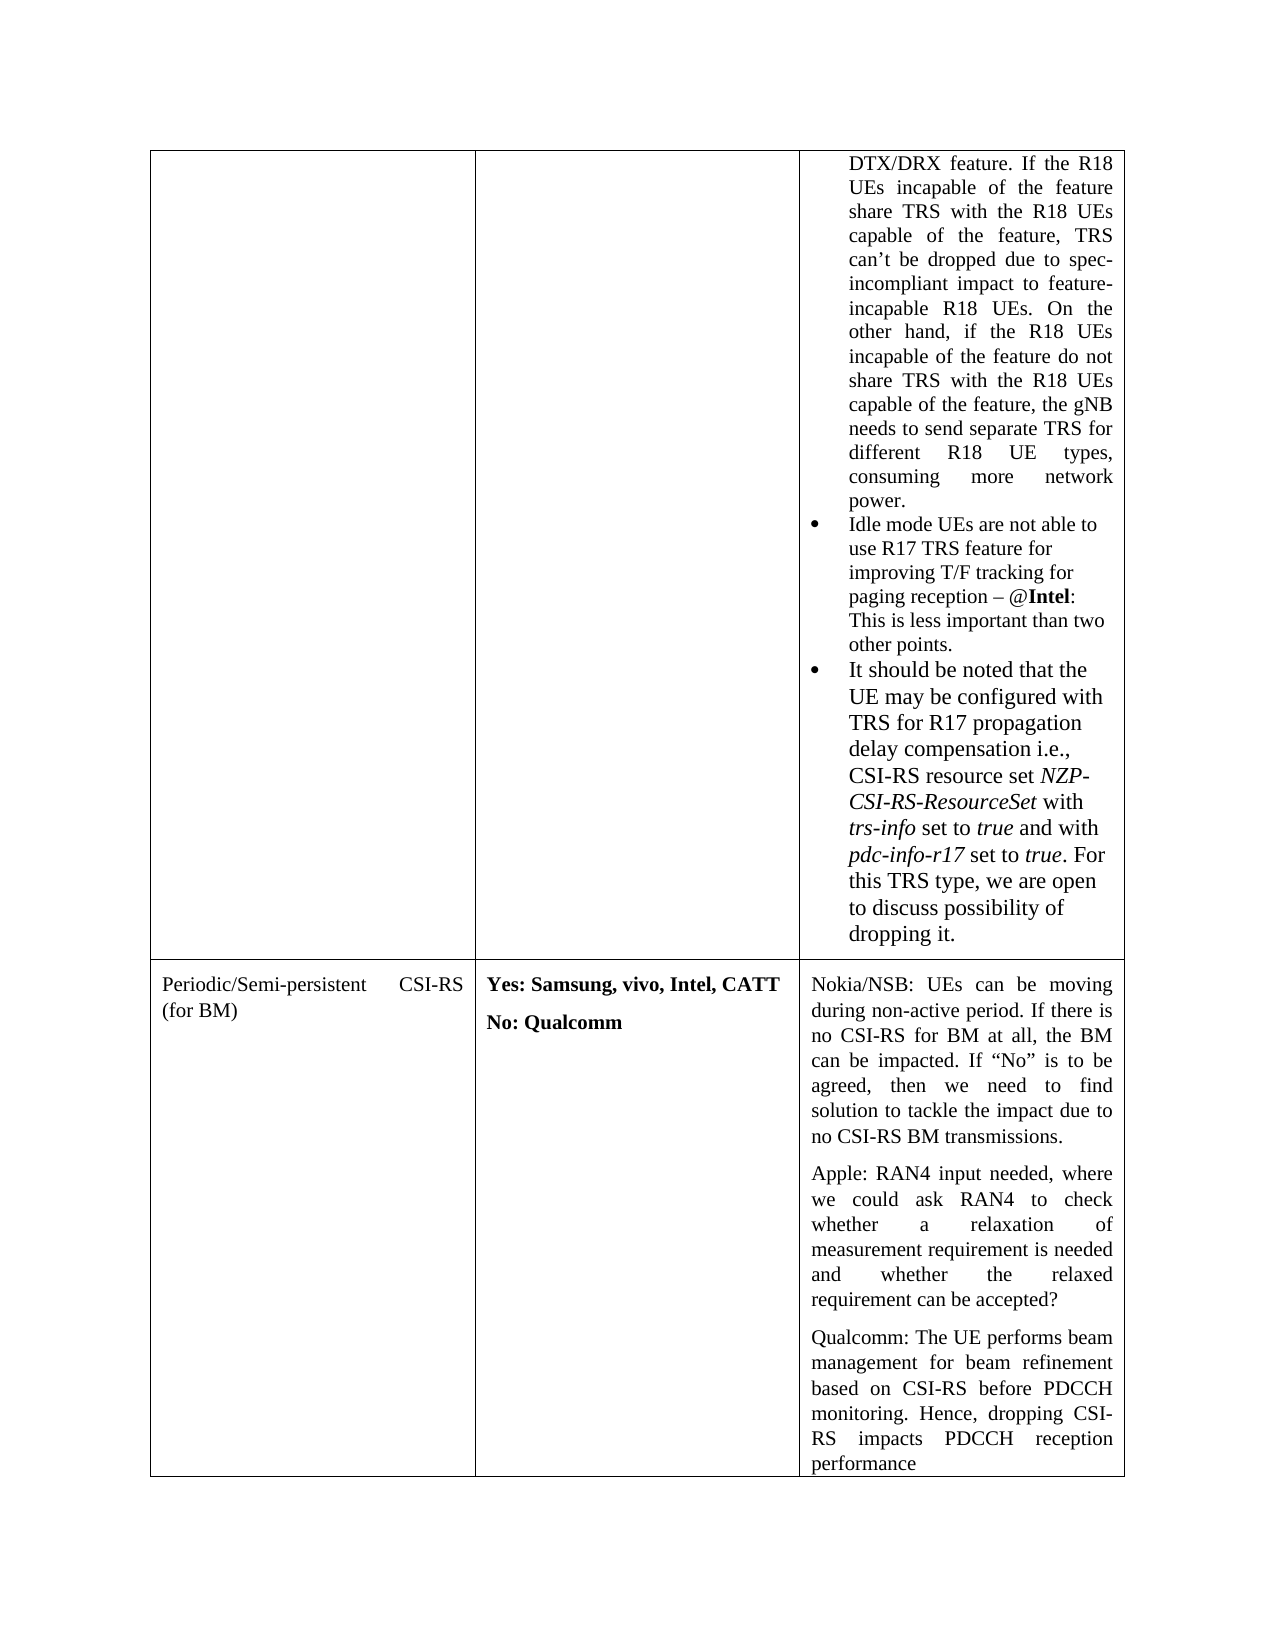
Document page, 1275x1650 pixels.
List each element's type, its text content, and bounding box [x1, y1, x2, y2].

table_cell Yes: Samsung, vivo, Intel, CATT No: Qualcomm [476, 960, 799, 1476]
table_cell Periodic/Semi-persistent CSI-RS (for BM) [151, 960, 475, 1476]
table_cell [800, 151, 1124, 959]
table_cell Nokia/NSB: UEs can be moving during non-active period. If there is no CSI-RS for BM at all, the BM can be impacted. If “No” is to be agreed, then we need to find solution to tackle the impact due to no CSI-RS BM transmissions. Apple: RAN4 input needed, where we could ask RAN4 to check whether a relaxation of measurement requirement is needed and whether the relaxed requirement can be accepted? Qualcomm: The UE performs beam management for beam refinement based on CSI-RS before PDCCH monitoring. Hence, dropping CSI-RS impacts PDCCH reception performance [800, 960, 1124, 1476]
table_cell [151, 151, 475, 959]
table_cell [476, 151, 799, 959]
